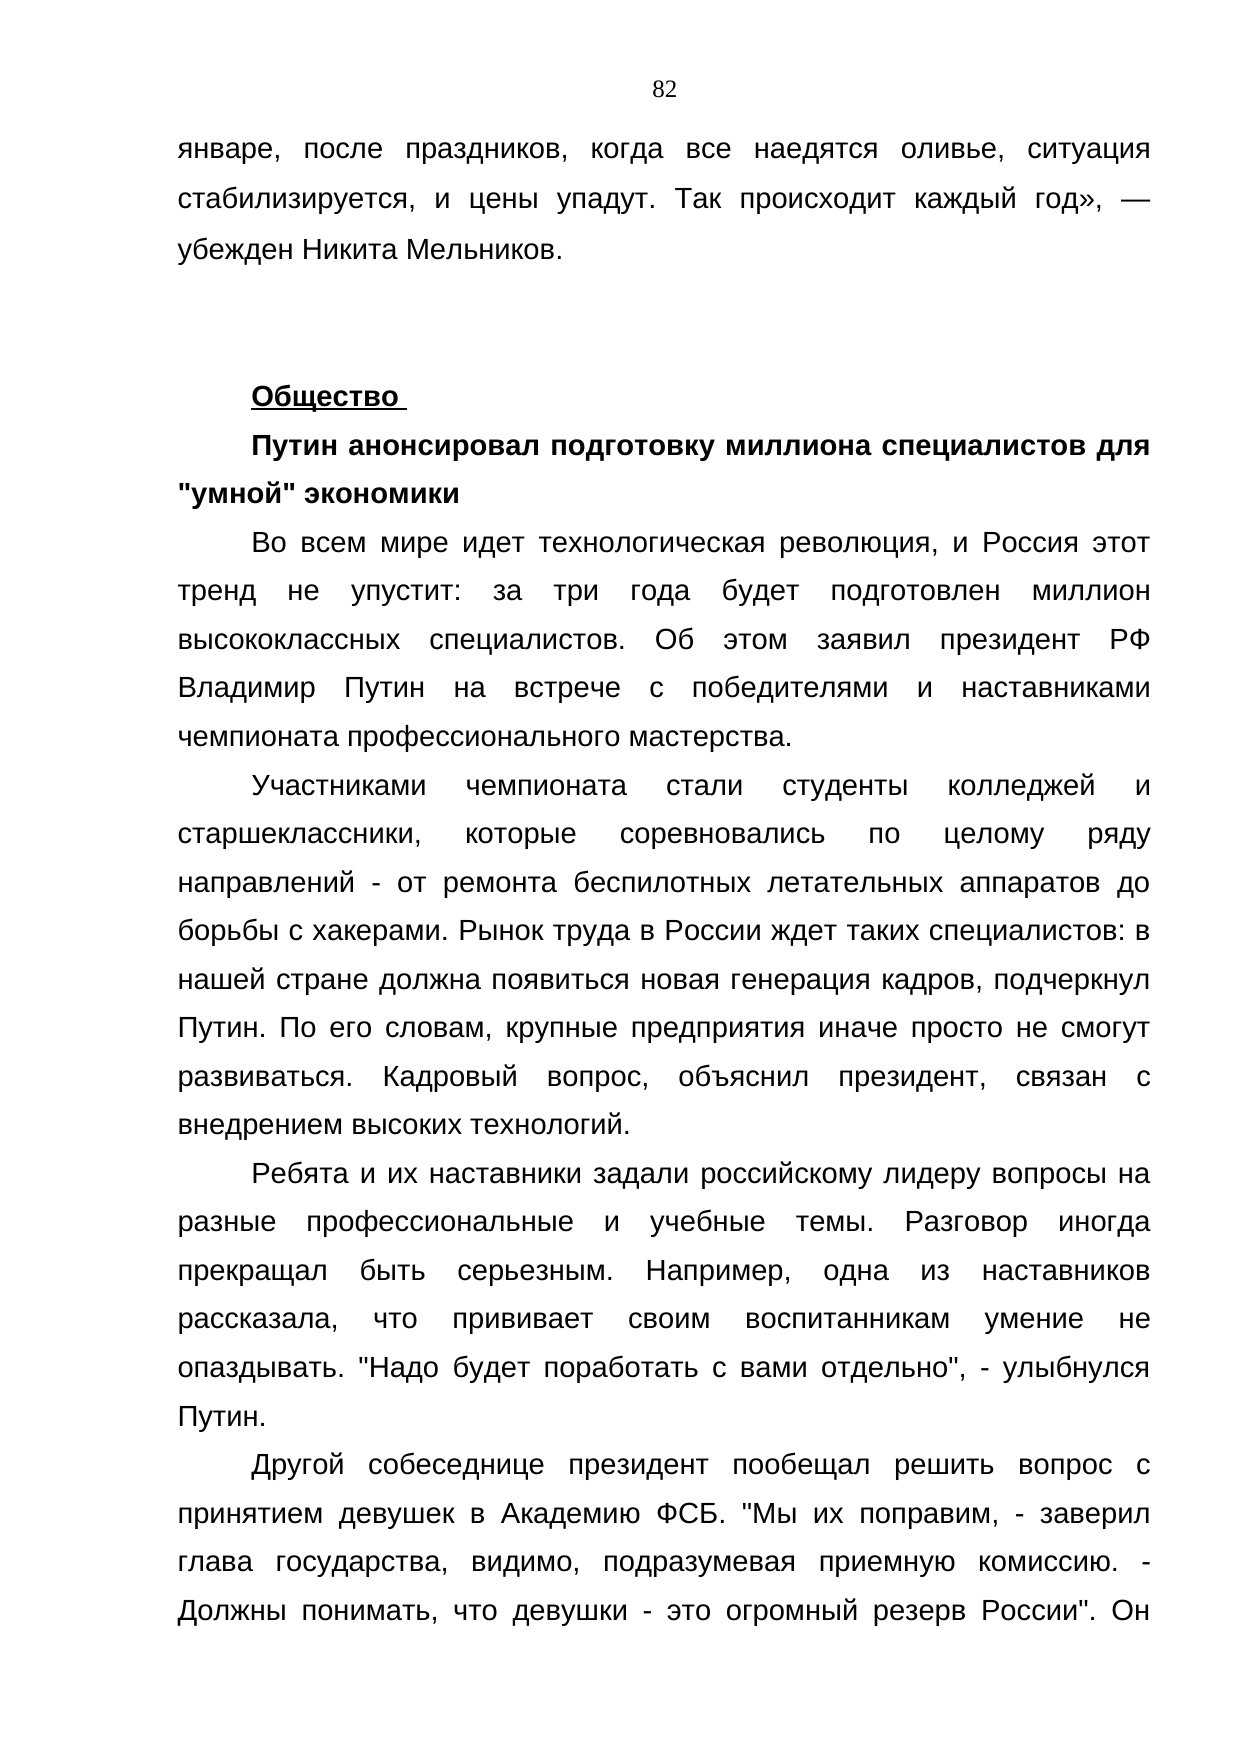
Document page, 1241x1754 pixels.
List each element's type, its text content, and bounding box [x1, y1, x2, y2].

text Ребята и их наставники задали российскому лидеру вопросы на разные профессиональные и учебные темы. Разговор иногда прекращал быть серьезным. Например, одна из наставников рассказала, что прививает своим воспитанникам умение не опаздывать. "Надо будет поработать с вами отдельно", - улыбнулся Путин. [177, 1156, 1152, 1432]
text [177, 1447, 1152, 1626]
text Во всем мире идет технологическая революция, и Россия этот тренд не упустит: за три года будет подготовлен миллион высококлассных специалистов. Об этом заявил президент РФ Владимир Путин на встрече с победителями и наставниками чемпионата профессионального мастерства. [177, 525, 1152, 753]
text Участниками чемпионата стали студенты колледжей и старшеклассники, которые соревновались по целому ряду направлений - от ремонта беспилотных летательных аппаратов до борьбы с хакерами. Рынок труда в России ждет таких специалистов: в нашей стране должна появиться новая генерация кадров, подчеркнул Путин. По его словам, крупные предприятия иначе просто не смогут развиваться. Кадровый вопрос, объяснил президент, связан с внедрением высоких технологий. [177, 768, 1152, 1141]
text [177, 131, 1152, 265]
subtitle Общество [177, 379, 1152, 413]
text Путин анонсировал подготовку миллиона специалистов для "умной" экономики [177, 428, 1152, 510]
